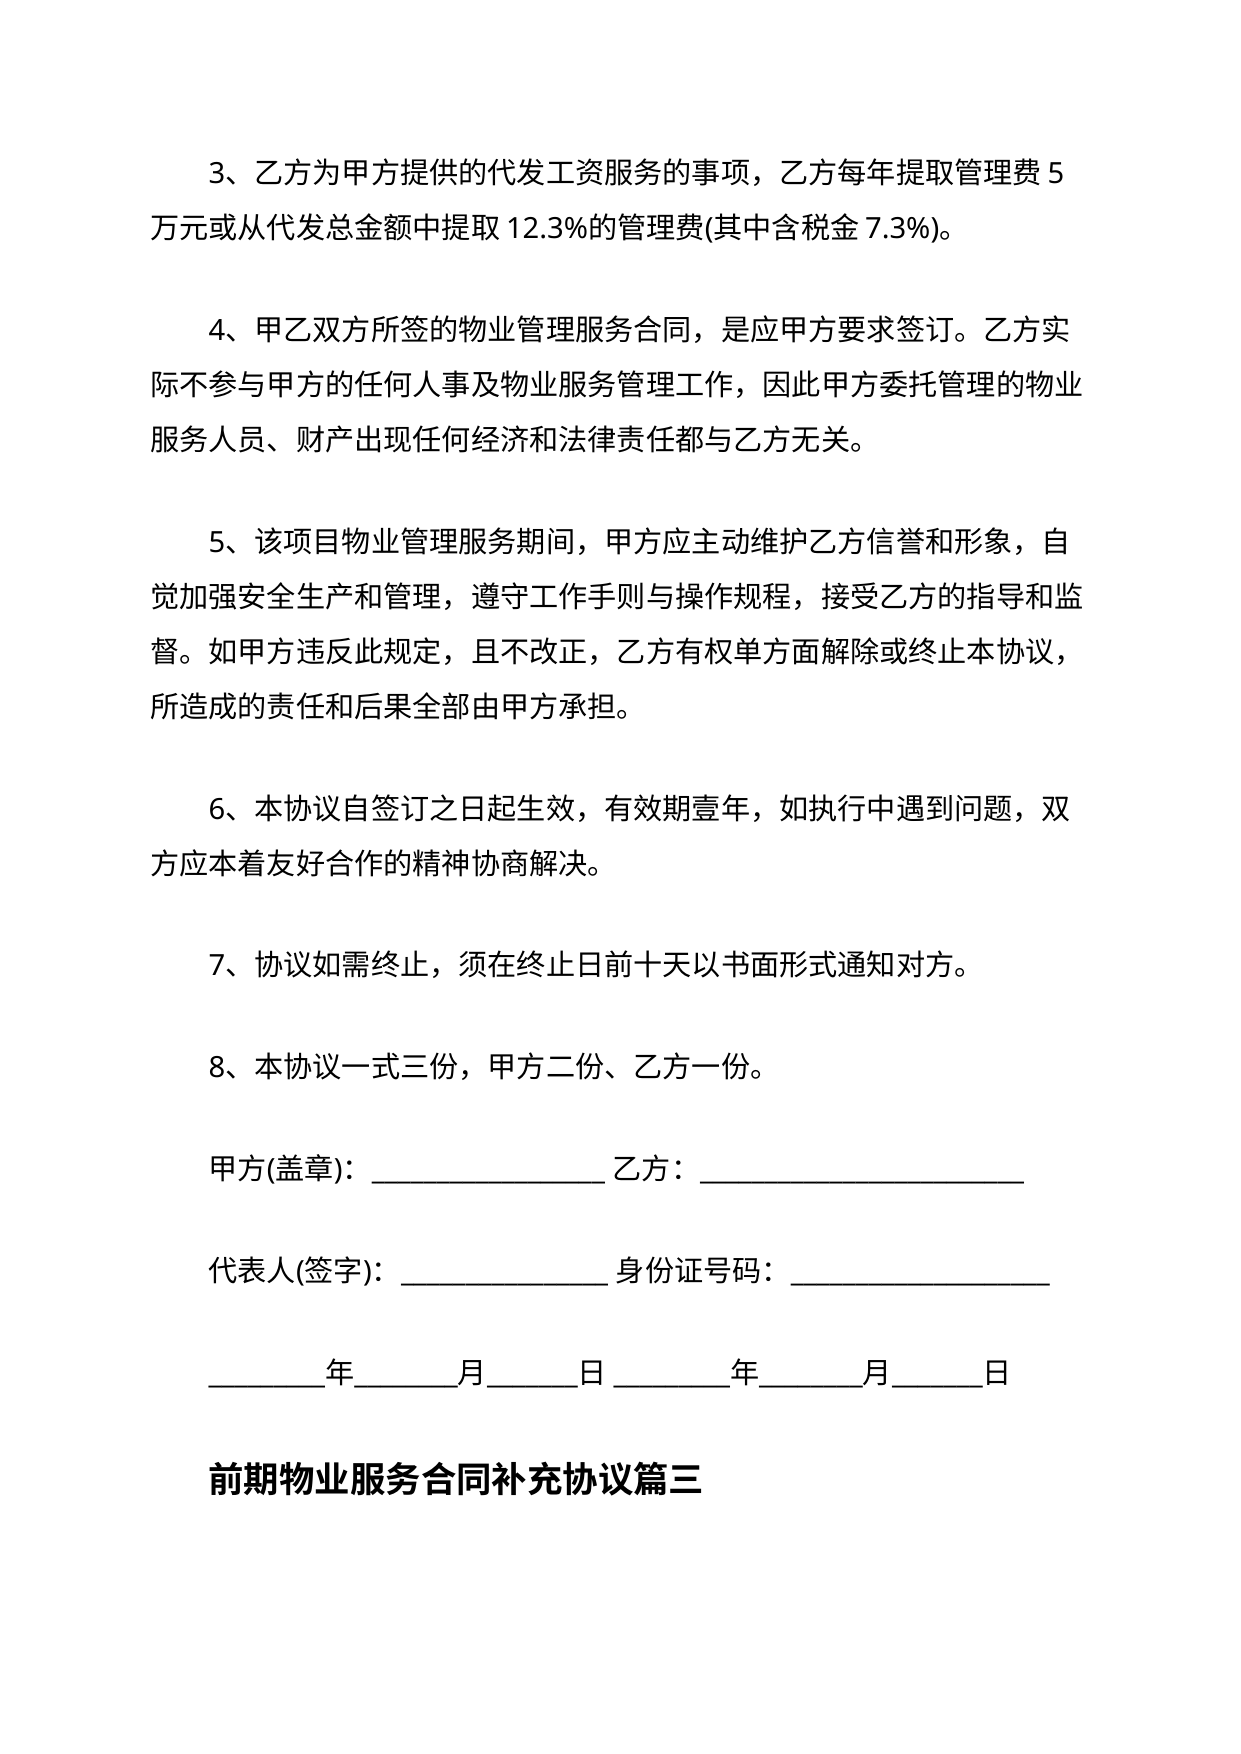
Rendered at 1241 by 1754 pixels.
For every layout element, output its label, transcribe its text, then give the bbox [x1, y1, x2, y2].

text 6、本协议自签订之日起生效，有效期壹年，如执行中遇到问题，双方应本着友好合作的精神协商解决。 [150, 785, 1090, 882]
text 甲方(盖章)：__________________ 乙方：_________________________ [150, 1146, 1090, 1188]
text _________年________月_______日 _________年________月_______日 [150, 1350, 1090, 1392]
text 代表人(签字)：________________ 身份证号码：____________________ [150, 1248, 1090, 1290]
text 7、协议如需终止，须在终止日前十天以书面形式通知对方。 [150, 942, 1090, 984]
text 8、本协议一式三份，甲方二份、乙方一份。 [150, 1044, 1090, 1086]
text 前期物业服务合同补充协议篇三 [150, 1452, 1090, 1503]
text 5、该项目物业管理服务期间，甲方应主动维护乙方信誉和形象，自觉加强安全生产和管理，遵守工作手则与操作规程，接受乙方的指导和监督。如甲方违反此规定，且不改正，乙方有权单方面解除或终止本协议，所造成的责任和后果全部由甲方承担。 [150, 519, 1090, 726]
text 3、乙方为甲方提供的代发工资服务的事项，乙方每年提取管理费5万元或从代发总金额中提取12.3%的管理费(其中含税金7.3%)。 [150, 150, 1090, 247]
text 4、甲乙双方所签的物业管理服务合同，是应甲方要求签订。乙方实际不参与甲方的任何人事及物业服务管理工作，因此甲方委托管理的物业服务人员、财产出现任何经济和法律责任都与乙方无关。 [150, 307, 1090, 459]
